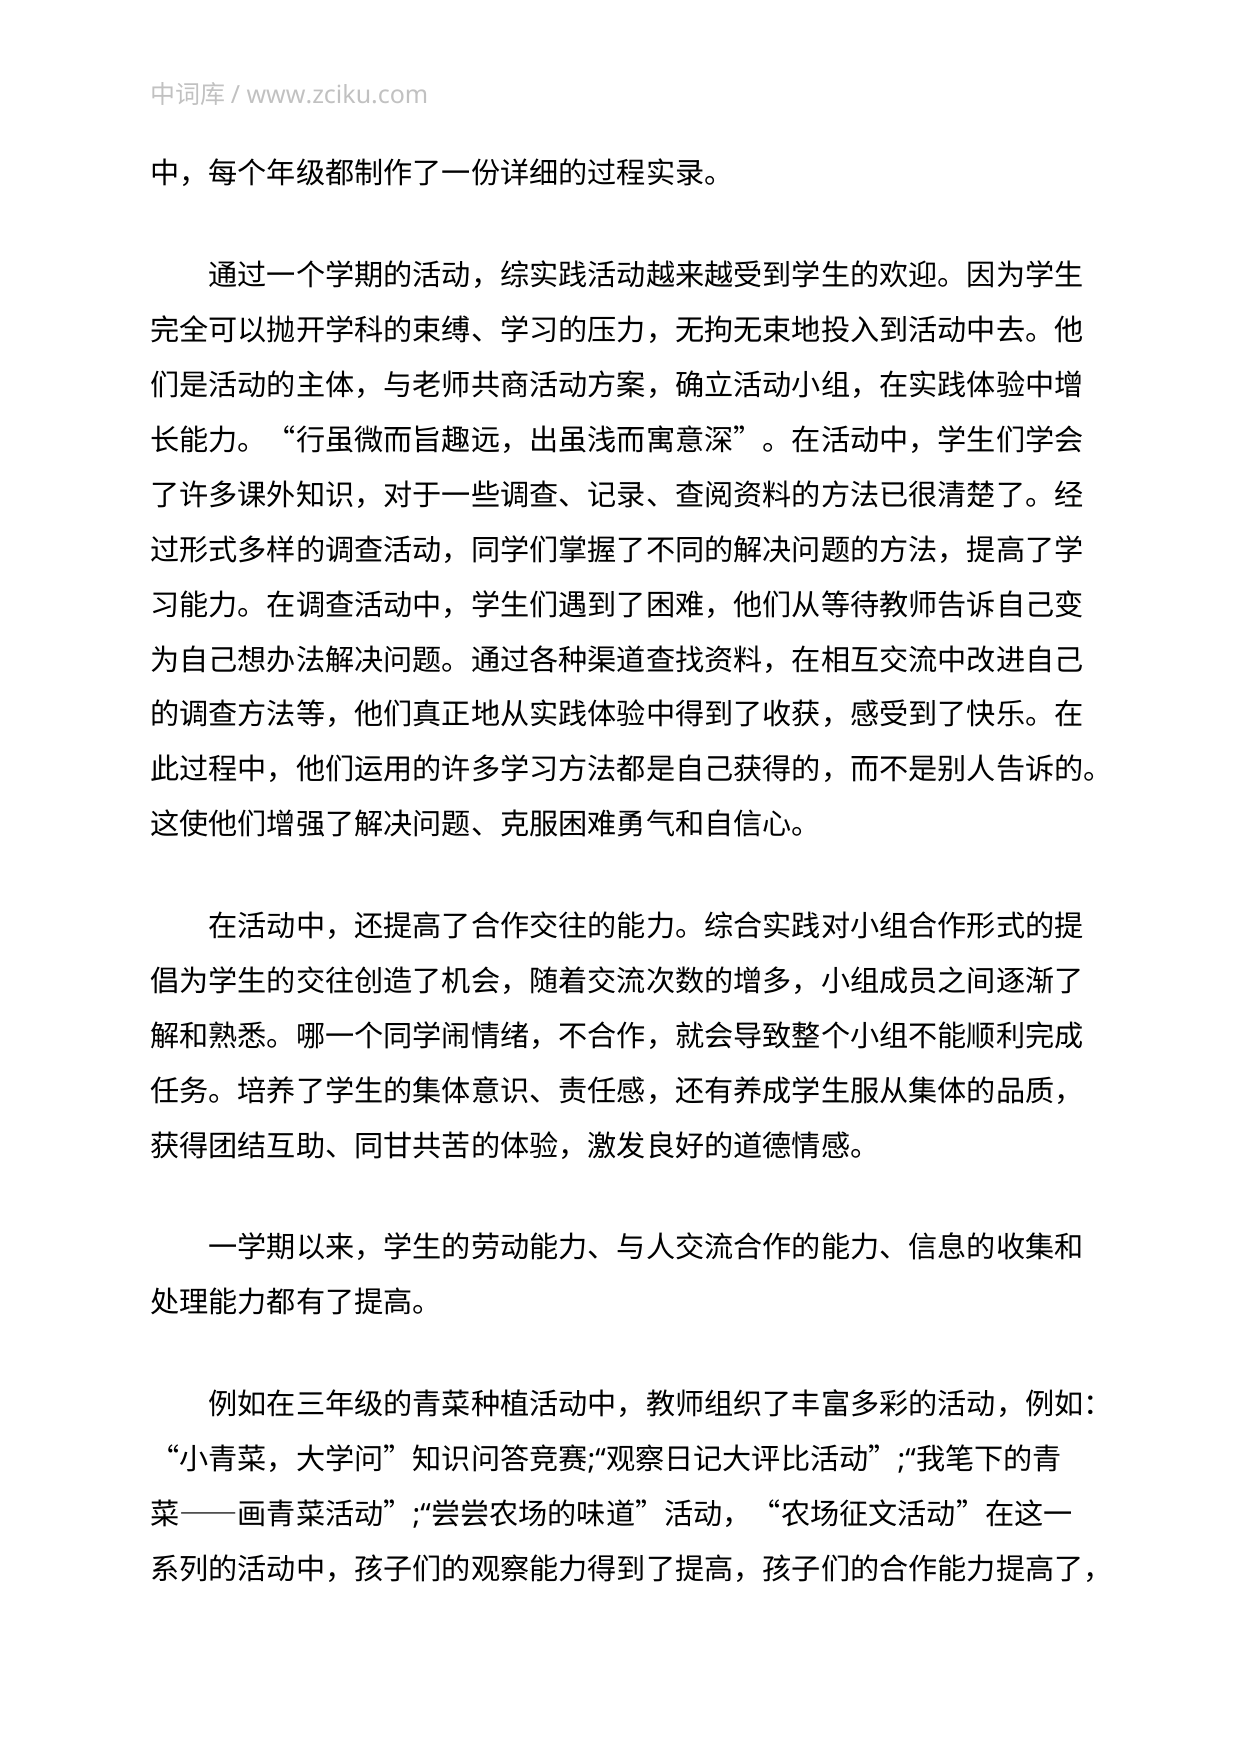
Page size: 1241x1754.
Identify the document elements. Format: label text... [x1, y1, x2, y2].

text 通过一个学期的活动，综实践活动越来越受到学生的欢迎。因为学生完全可以抛开学科的束缚、学习的压力，无拘无束地投入到活动中去。他们是活动的主体，与老师共商活动方案，确立活动小组，在实践体验中增长能力。“行虽微而旨趣远，出虽浅而寓意深”。在活动中，学生们学会了许多课外知识，对于一些调查、记录、查阅资料的方法已很清楚了。经过形式多样的调查活动，同学们掌握了不同的解决问题的方法，提高了学习能力。在调查活动中，学生们遇到了困难，他们从等待教师告诉自己变为自己想办法解决问题。通过各种渠道查找资料，在相互交流中改进自己的调查方法等，他们真正地从实践体验中得到了收获，感受到了快乐。在此过程中，他们运用的许多学习方法都是自己获得的，而不是别人告诉的。这使他们增强了解决问题、克服困难勇气和自信心。 [150, 252, 1090, 843]
text 在活动中，还提高了合作交往的能力。综合实践对小组合作形式的提倡为学生的交往创造了机会，随着交流次数的增多，小组成员之间逐渐了解和熟悉。哪一个同学闹情绪，不合作，就会导致整个小组不能顺利完成任务。培养了学生的集体意识、责任感，还有养成学生服从集体的品质，获得团结互助、同甘共苦的体验，激发良好的道德情感。 [150, 902, 1090, 1164]
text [150, 150, 1090, 192]
text 一学期以来，学生的劳动能力、与人交流合作的能力、信息的收集和处理能力都有了提高。 [150, 1224, 1090, 1321]
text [150, 1381, 1090, 1588]
